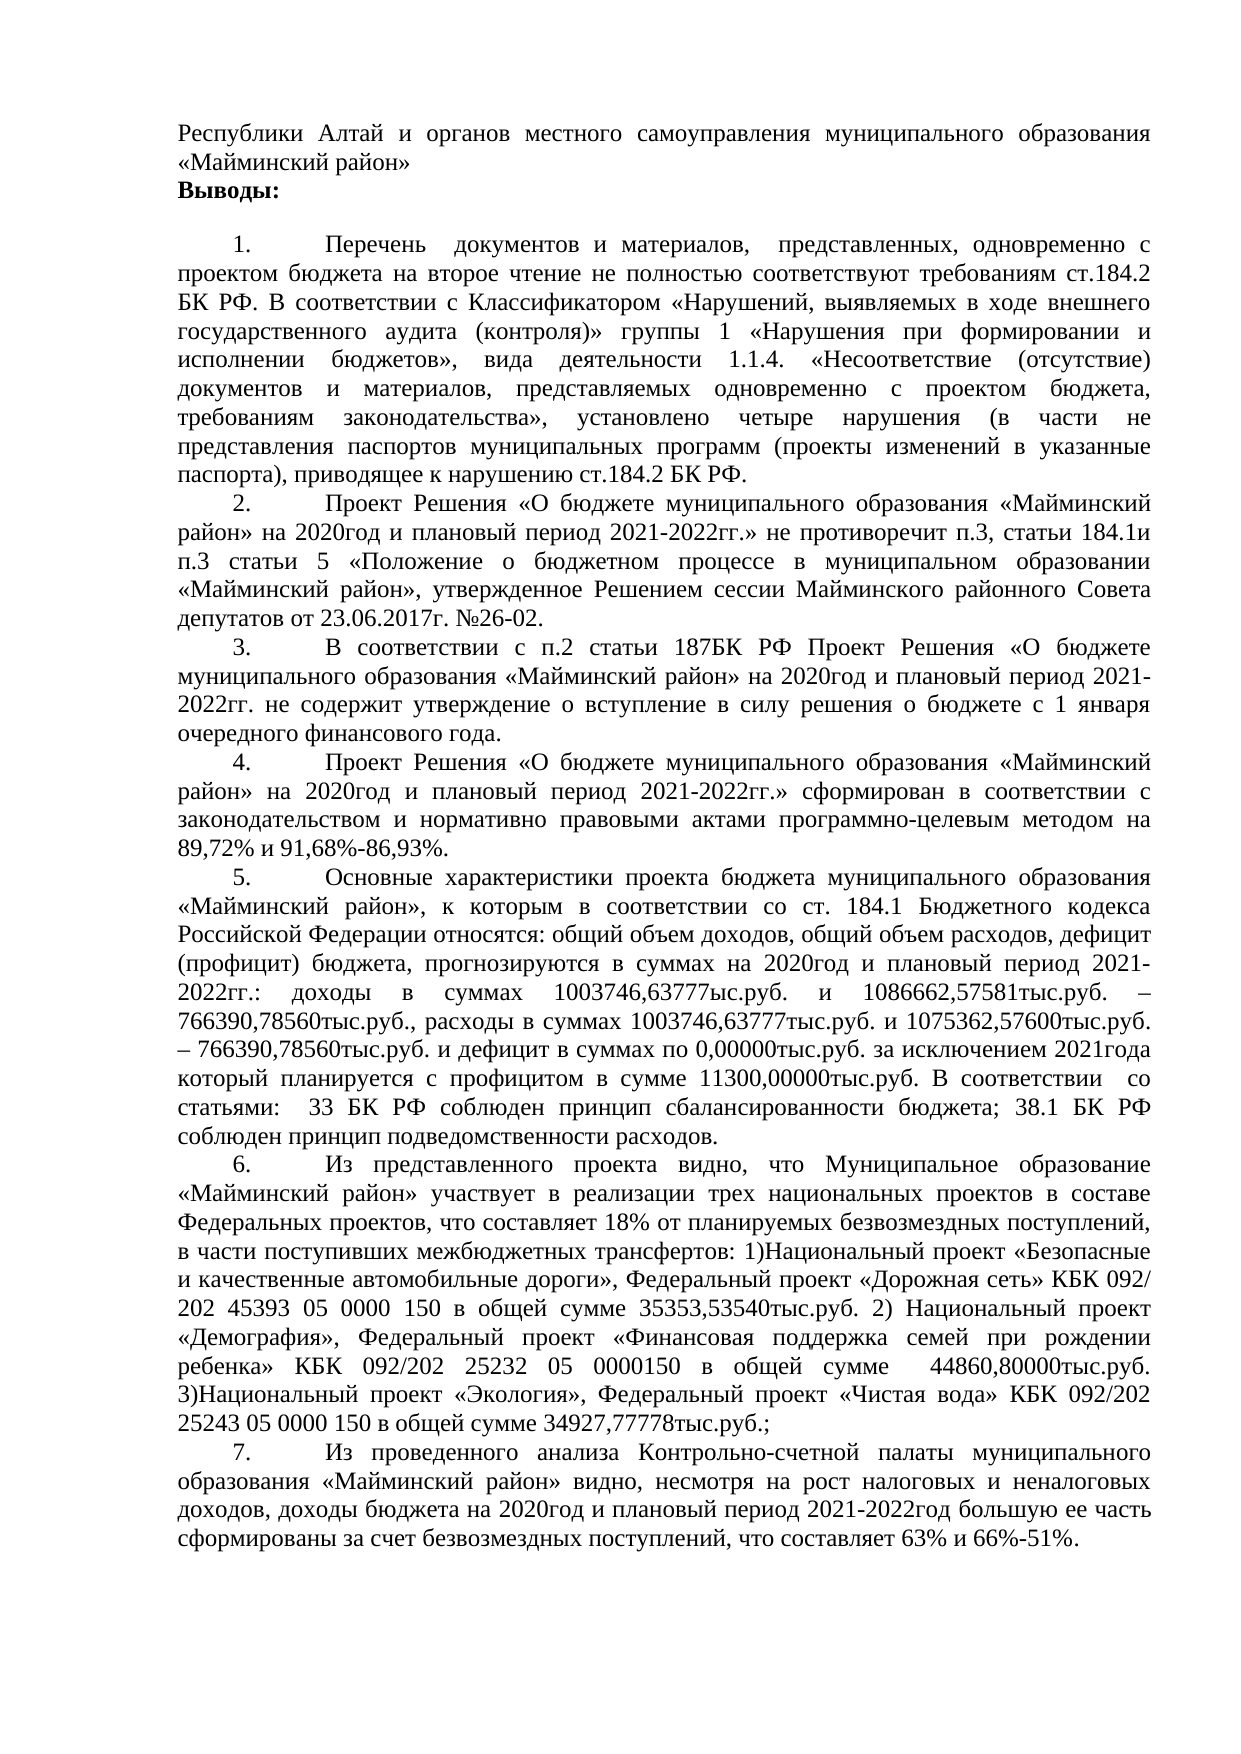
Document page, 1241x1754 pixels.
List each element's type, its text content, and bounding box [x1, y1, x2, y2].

list Проект Решения «О бюджете муниципального образования «Майминский район» на 2020год и плановый период 2021-2022гг.» не противоречит п.3, статьи 184.1и п.3 статьи 5 «Положение о бюджетном процессе в муниципальном образовании «Майминский район», утвержденное Решением сессии Майминского районного Совета депутатов от 23.06.2017г. №26-02. [177, 488, 1152, 632]
list В соответствии с п.2 статьи 187БК РФ Проект Решения «О бюджете муниципального образования «Майминский район» на 2020год и плановый период 2021-2022гг. не содержит утверждение о вступление в силу решения о бюджете с 1 января очередного финансового года. [177, 632, 1152, 747]
list Основные характеристики проекта бюджета муниципального образования «Майминский район», к которым в соответствии со ст. 184.1 Бюджетного кодекса Российской Федерации относятся: общий объем доходов, общий объем расходов, дефицит (профицит) бюджета, прогнозируются в суммах на 2020год и плановый период 2021-2022гг.: доходы в суммах 1003746,63777ыс.руб. и 1086662,57581тыс.руб. – 766390,78560тыс.руб., расходы в суммах 1003746,63777тыс.руб. и 1075362,57600тыс.руб. – 766390,78560тыс.руб. и дефицит в суммах по 0,00000тыс.руб. за исключением 2021года который планируется с профицитом в сумме 11300,00000тыс.руб. В соответствии со статьями: 33 БК РФ соблюден принцип сбалансированности бюджета; 38.1 БК РФ соблюден принцип подведомственности расходов. [177, 1092, 1152, 1149]
list Из представленного проекта видно, что Муниципальное образование «Майминский район» участвует в реализации трех национальных проектов в составе Федеральных проектов, что составляет 18% от планируемых безвозмездных поступлений, в части поступивших межбюджетных трансфертов: 1)Национальный проект «Безопасные и качественные автомобильные дороги», Федеральный проект «Дорожная сеть» КБК 092/ 202 45393 05 0000 150 в общей сумме 35353,53540тыс.руб. 2) Национальный проект «Демография», Федеральный проект «Финансовая поддержка семей при рождении ребенка» КБК 092/202 25232 05 0000150 в общей сумме 44860,80000тыс.руб. 3)Национальный проект «Экология», Федеральный проект «Чистая вода» КБК 092/202 25243 05 0000 150 в общей сумме 34927,77778тыс.руб.; [177, 1149, 1152, 1437]
list Проект Решения «О бюджете муниципального образования «Майминский район» на 2020год и плановый период 2021-2022гг.» сформирован в соответствии с законодательством и нормативно правовыми актами программно-целевым методом на 89,72% и 91,68%-86,93%. [177, 747, 1152, 862]
list Из проведенного анализа Контрольно-счетной палаты муниципального образования «Майминский район» видно, несмотря на рост налоговых и неналоговых доходов, доходы бюджета на 2020год и плановый период 2021-2022год большую ее часть сформированы за счет безвозмездных поступлений, что составляет 63% и 66%-51%. [177, 1437, 1152, 1552]
text Выводы: [177, 176, 1152, 204]
list Перечень документов и материалов, представленных, одновременно с проектом бюджета на второе чтение не полностью соответствуют требованиям ст.184.2 БК РФ. В соответствии с Классификатором «Нарушений, выявляемых в ходе внешнего государственного аудита (контроля)» группы 1 «Нарушения при формировании и исполнении бюджетов», вида деятельности 1.1.4. «Несоответствие (отсутствие) документов и материалов, представляемых одновременно с проектом бюджета, требованиям законодательства», установлено четыре нарушения (в части не представления паспортов муниципальных программ (проекты изменений в указанные паспорта), приводящее к нарушению ст.184.2 БК РФ. [177, 229, 1152, 488]
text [177, 118, 1152, 176]
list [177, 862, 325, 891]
